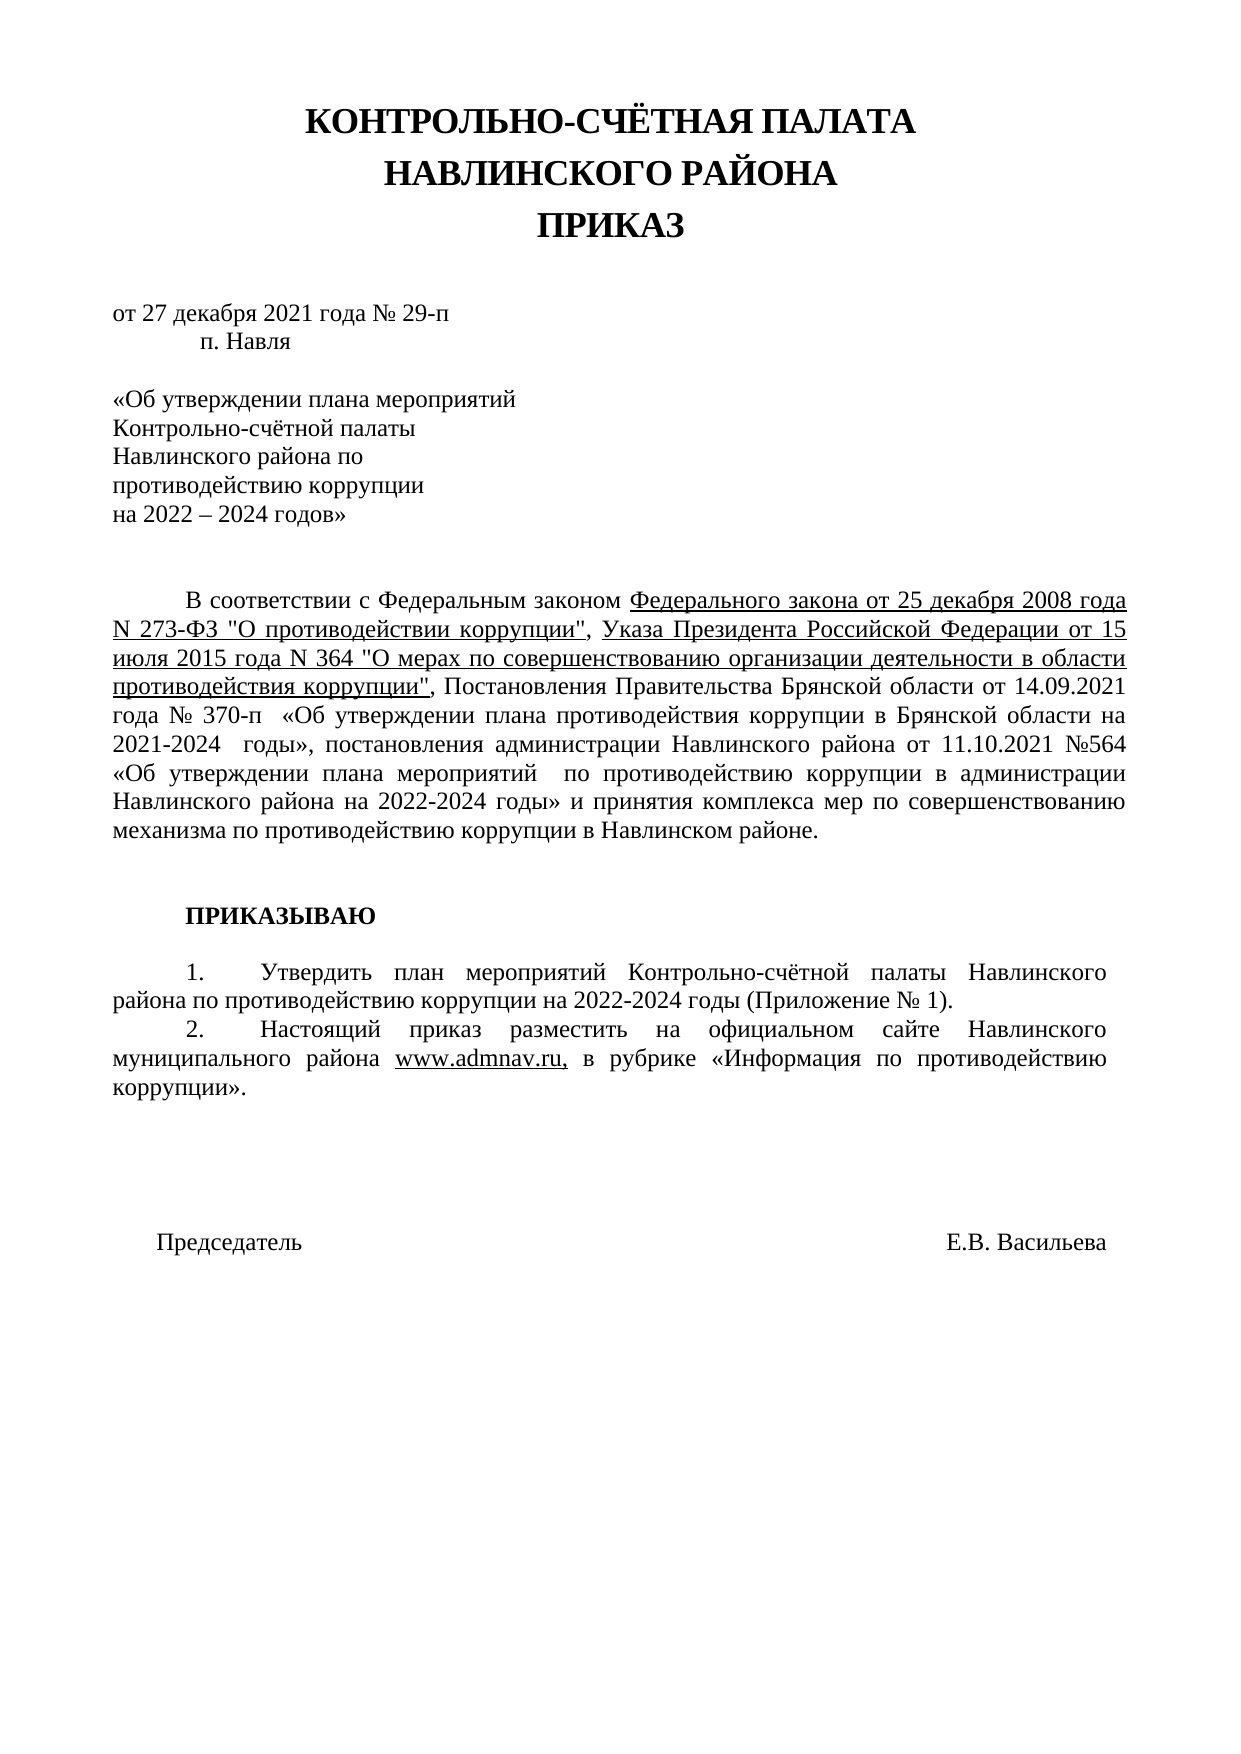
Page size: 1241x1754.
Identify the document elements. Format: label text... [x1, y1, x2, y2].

text Навлинского района по [112, 441, 1202, 470]
text от 27 декабря 2021 года № 29-п [112, 298, 1110, 326]
text ПРИКАЗ [112, 204, 1110, 246]
text КОНТРОЛЬНО-СЧЁТНАЯ ПАЛАТА [112, 100, 1110, 142]
text Контрольно-счётной палаты [112, 413, 1202, 441]
text противодействию коррупции [112, 470, 1202, 499]
text Председатель Е.В. Васильева [112, 1227, 1107, 1256]
list Настоящий приказ разместить на официальном сайте Навлинского муниципального района www.admnav.ru, в рубрике «Информация по противодействию коррупции». [112, 1014, 1107, 1100]
text В соответствии с Федеральным законом Федерального закона от 25 декабря 2008 года N 273-ФЗ "О противодействии коррупции", Указа Президента Российской Федерации от 15 июля 2015 года N 364 "О мерах по совершенствованию организации деятельности в области противодействия коррупции", Постановления Правительства Брянской области от 14.09.2021 года № 370-п «Об утверждении плана противодействия коррупции в Брянской области на 2021-2024 годы», постановления администрации Навлинского района от 11.10.2021 №564 «Об утверждении плана мероприятий по противодействию коррупции в администрации Навлинского района на 2022-2024 годы» и принятия комплекса мер по совершенствованию механизма по противодействию коррупции в Навлинском районе. [112, 669, 1127, 844]
text ПРИКАЗЫВАЮ [185, 901, 1110, 930]
text на 2022 – 2024 годов» [112, 499, 1202, 528]
text «Об утверждении плана мероприятий [112, 384, 1202, 413]
text В соответствии с Федеральным законом Федерального закона от 25 декабря 2008 года N 273-ФЗ "О противодействии коррупции", Указа Президента Российской Федерации от 15 июля 2015 года N 364 "О мерах по совершенствованию организации деятельности в области противодействия коррупции", Постановления Правительства Брянской области от 14.09.2021 года № 370-п «Об утверждении плана противодействия коррупции в Брянской области на 2021-2024 годы», постановления администрации Навлинского района от 11.10.2021 №564 «Об утверждении плана мероприятий по противодействию коррупции в администрации Навлинского района на 2022-2024 годы» и принятия комплекса мер по совершенствованию механизма по противодействию коррупции в Навлинском районе. [112, 585, 1127, 668]
list Утвердить план мероприятий Контрольно-счётной палаты Навлинского района по противодействию коррупции на 2022-2024 годы (Приложение № 1). [112, 957, 1107, 1014]
text НАВЛИНСКОГО РАЙОНА [112, 152, 1110, 194]
text п. Навля [112, 326, 1110, 355]
